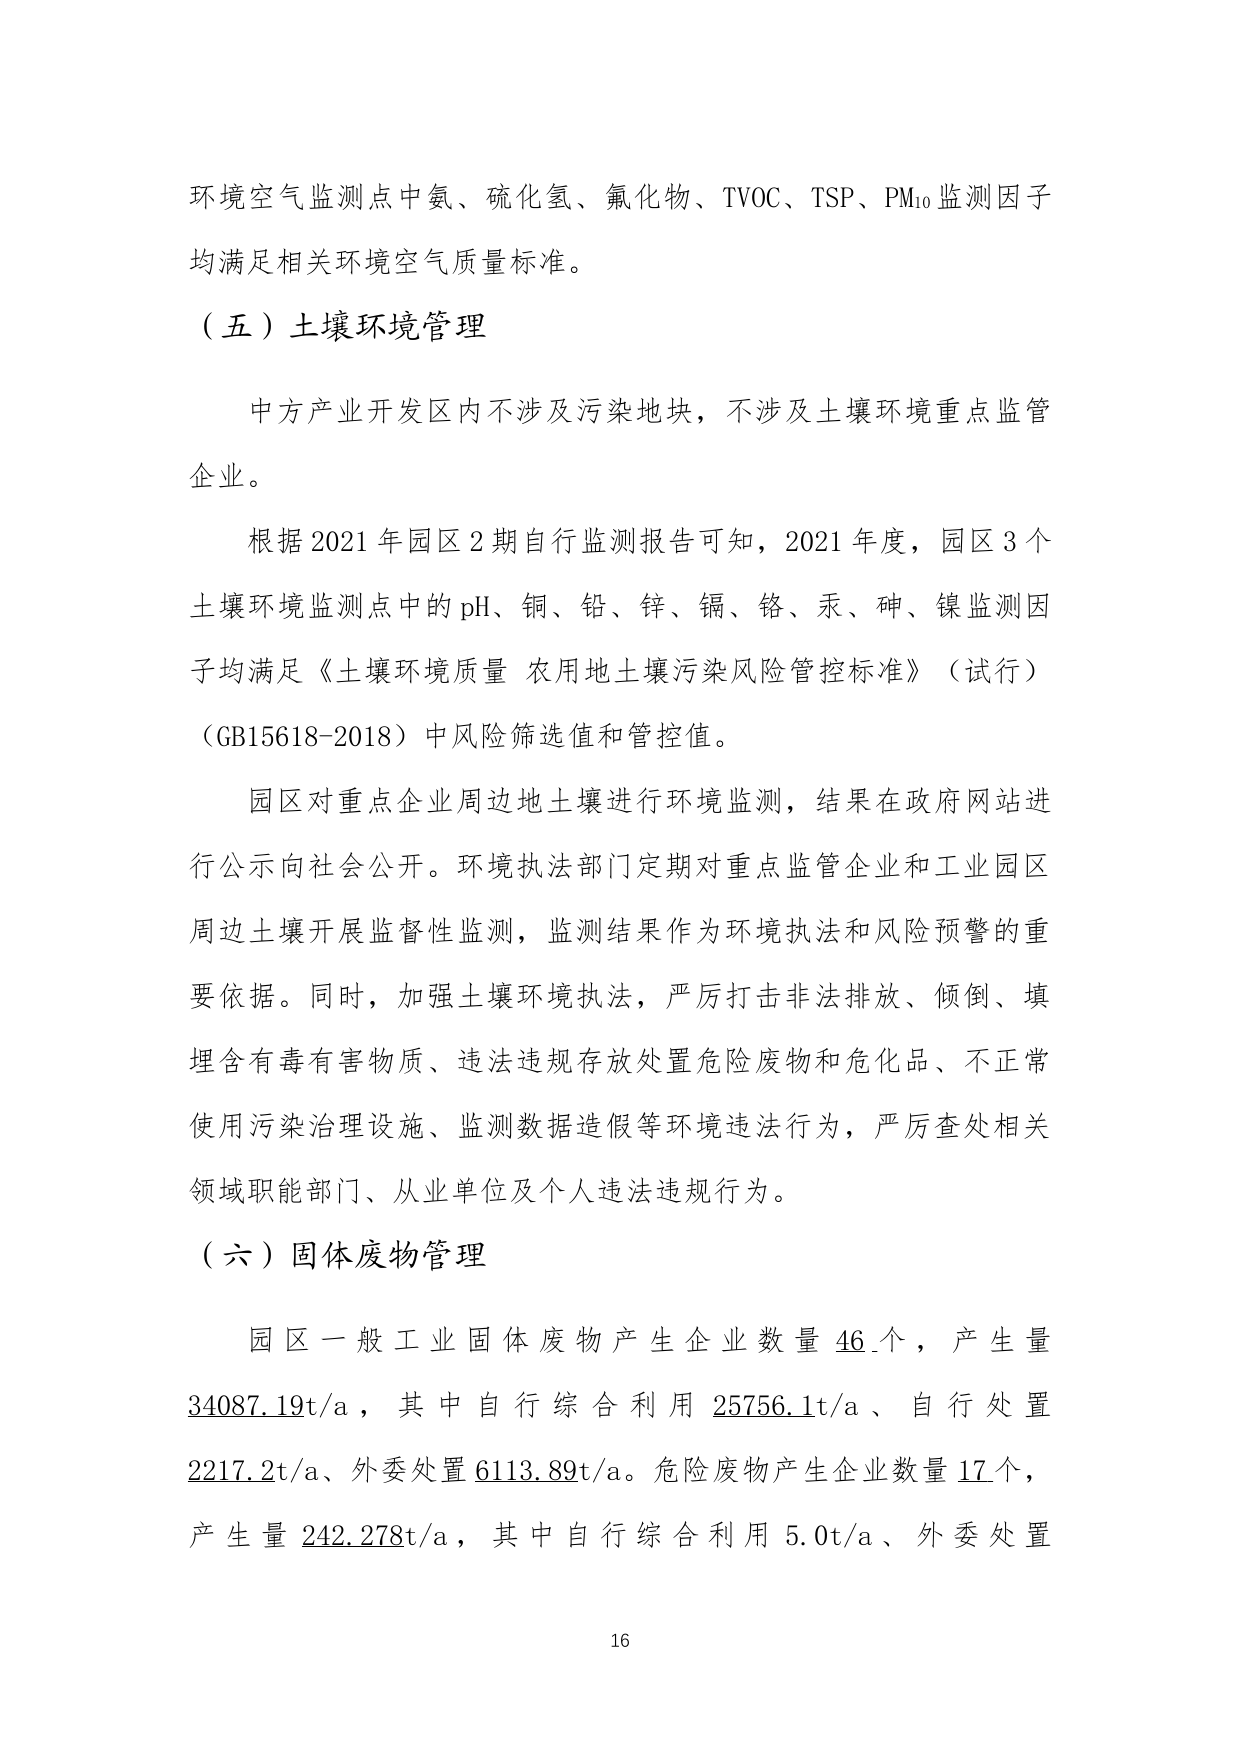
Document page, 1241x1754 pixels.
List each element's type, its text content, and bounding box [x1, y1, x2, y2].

subtitle （五）土壤环境管理 [187, 292, 1053, 357]
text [187, 1305, 1053, 1565]
subtitle （六）固体废物管理 [187, 1221, 1053, 1286]
list 根据2021年园区2期自行监测报告可知，2021年度，园区3个土壤环境监测点中的pH、铜、铅、锌、镉、铬、汞、砷、镍监测因子均满足《土壤环境质量 农用地土壤污染风险管控标准》（试行）（GB15618-2018）中风险筛选值和管控值。 [187, 506, 1053, 766]
list 园区对重点企业周边地土壤进行环境监测，结果在政府网站进行公示向社会公开。环境执法部门定期对重点监管企业和工业园区周边土壤开展监督性监测，监测结果作为环境执法和风险预警的重要依据。同时，加强土壤环境执法，严厉打击非法排放、倾倒、填埋含有毒有害物质、违法违规存放处置危险废物和危化品、不正常使用污染治理设施、监测数据造假等环境违法行为，严厉查处相关领域职能部门、从业单位及个人违法违规行为。 [187, 766, 1053, 1221]
list 中方产业开发区内不涉及污染地块，不涉及土壤环境重点监管企业。 [187, 376, 1053, 506]
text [187, 162, 1053, 292]
